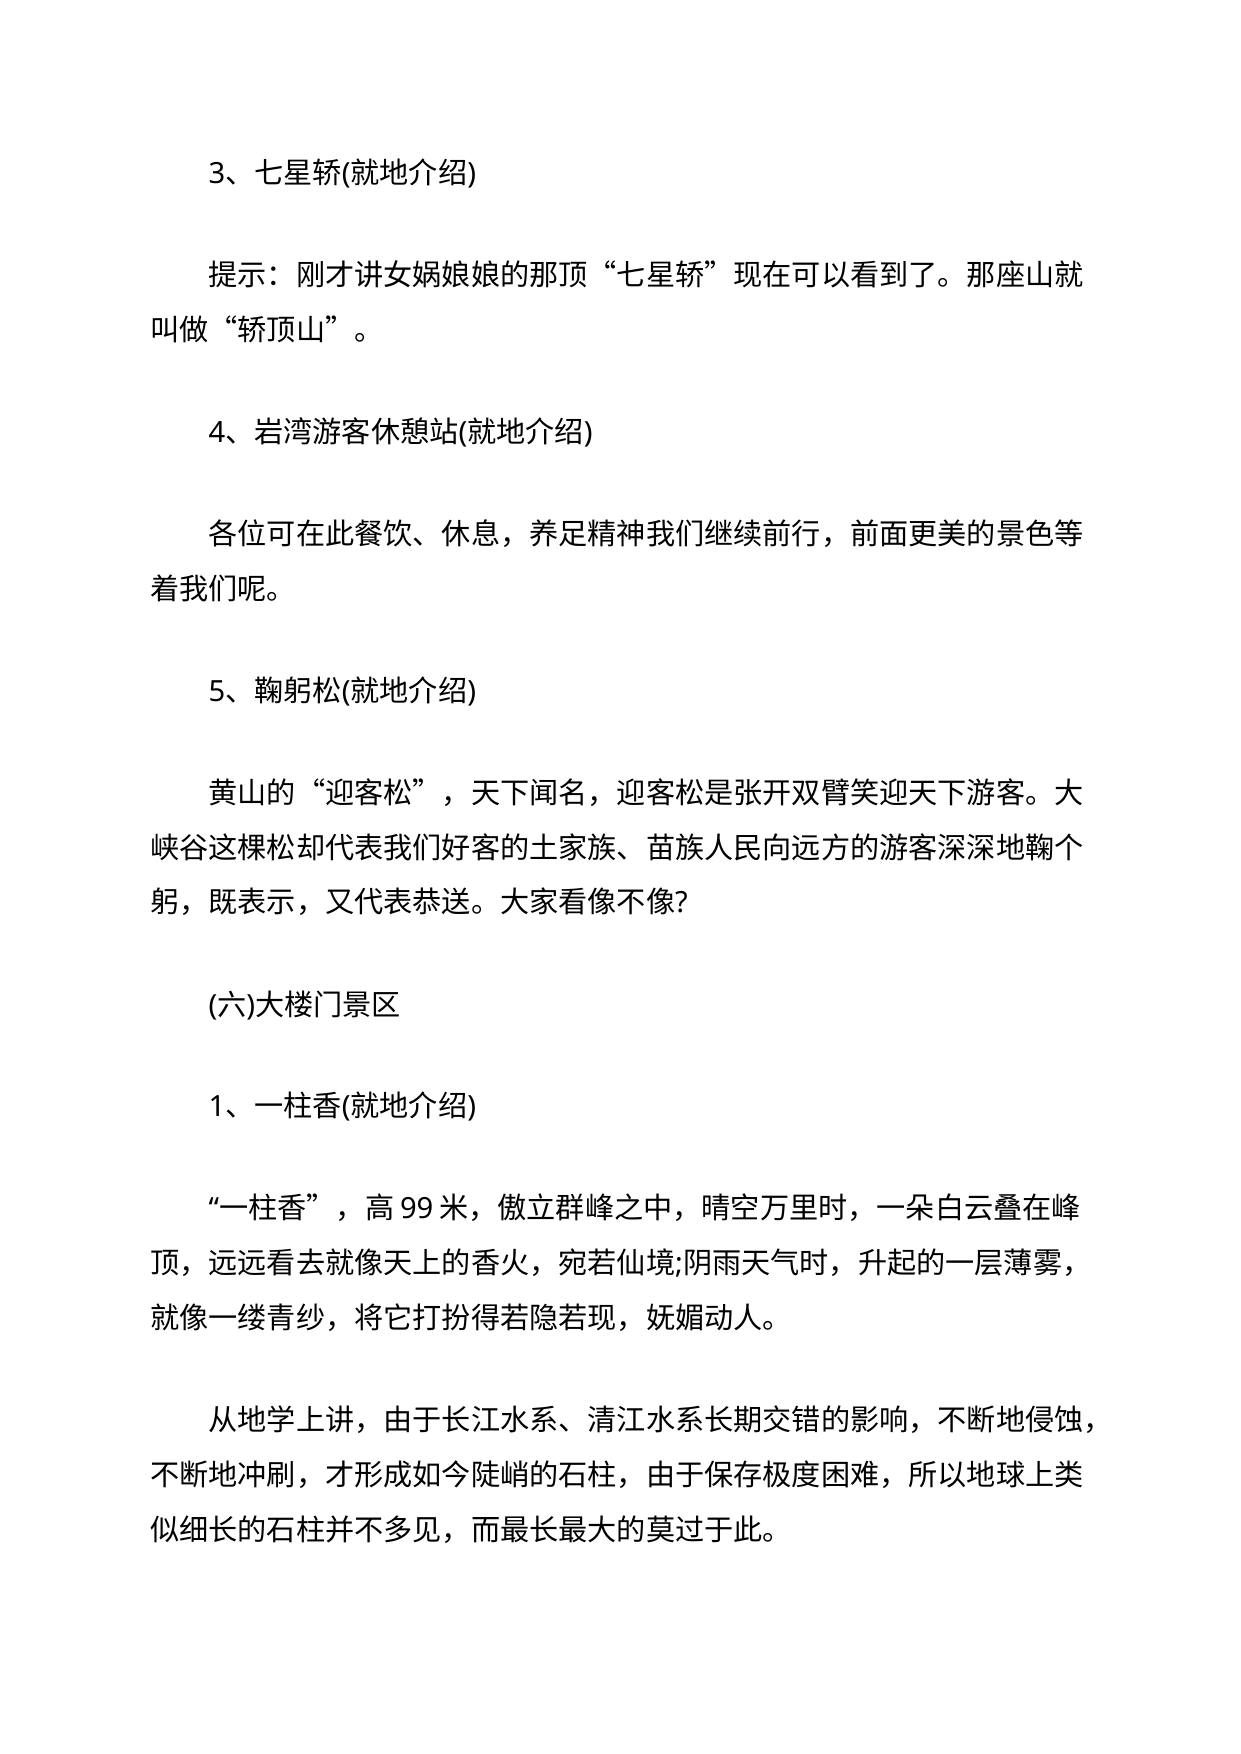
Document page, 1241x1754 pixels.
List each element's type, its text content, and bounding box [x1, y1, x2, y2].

text 4、岩湾游客休憩站(就地介绍) [150, 409, 1090, 451]
text 1、一柱香(就地介绍) [150, 1083, 1090, 1125]
text 黄山的“迎客松”，天下闻名，迎客松是张开双臂笑迎天下游客。大峡谷这棵松却代表我们好客的土家族、苗族人民向远方的游客深深地鞠个躬，既表示，又代表恭送。大家看像不像? [150, 769, 1090, 921]
text 5、鞠躬松(就地介绍) [150, 667, 1090, 710]
text 各位可在此餐饮、休息，养足精神我们继续前行，前面更美的景色等着我们呢。 [150, 511, 1090, 608]
text “一柱香”，高99米，傲立群峰之中，晴空万里时，一朵白云叠在峰顶，远远看去就像天上的香火，宛若仙境;阴雨天气时，升起的一层薄雾，就像一缕青纱，将它打扮得若隐若现，妩媚动人。 [150, 1185, 1090, 1337]
text 提示：刚才讲女娲娘娘的那顶“七星轿”现在可以看到了。那座山就叫做“轿顶山”。 [150, 252, 1090, 349]
text (六)大楼门景区 [150, 981, 1090, 1023]
text 3、七星轿(就地介绍) [150, 150, 1090, 192]
text 从地学上讲，由于长江水系、清江水系长期交错的影响，不断地侵蚀，不断地冲刷，才形成如今陡峭的石柱，由于保存极度困难，所以地球上类似细长的石柱并不多见，而最长最大的莫过于此。 [150, 1397, 1090, 1549]
